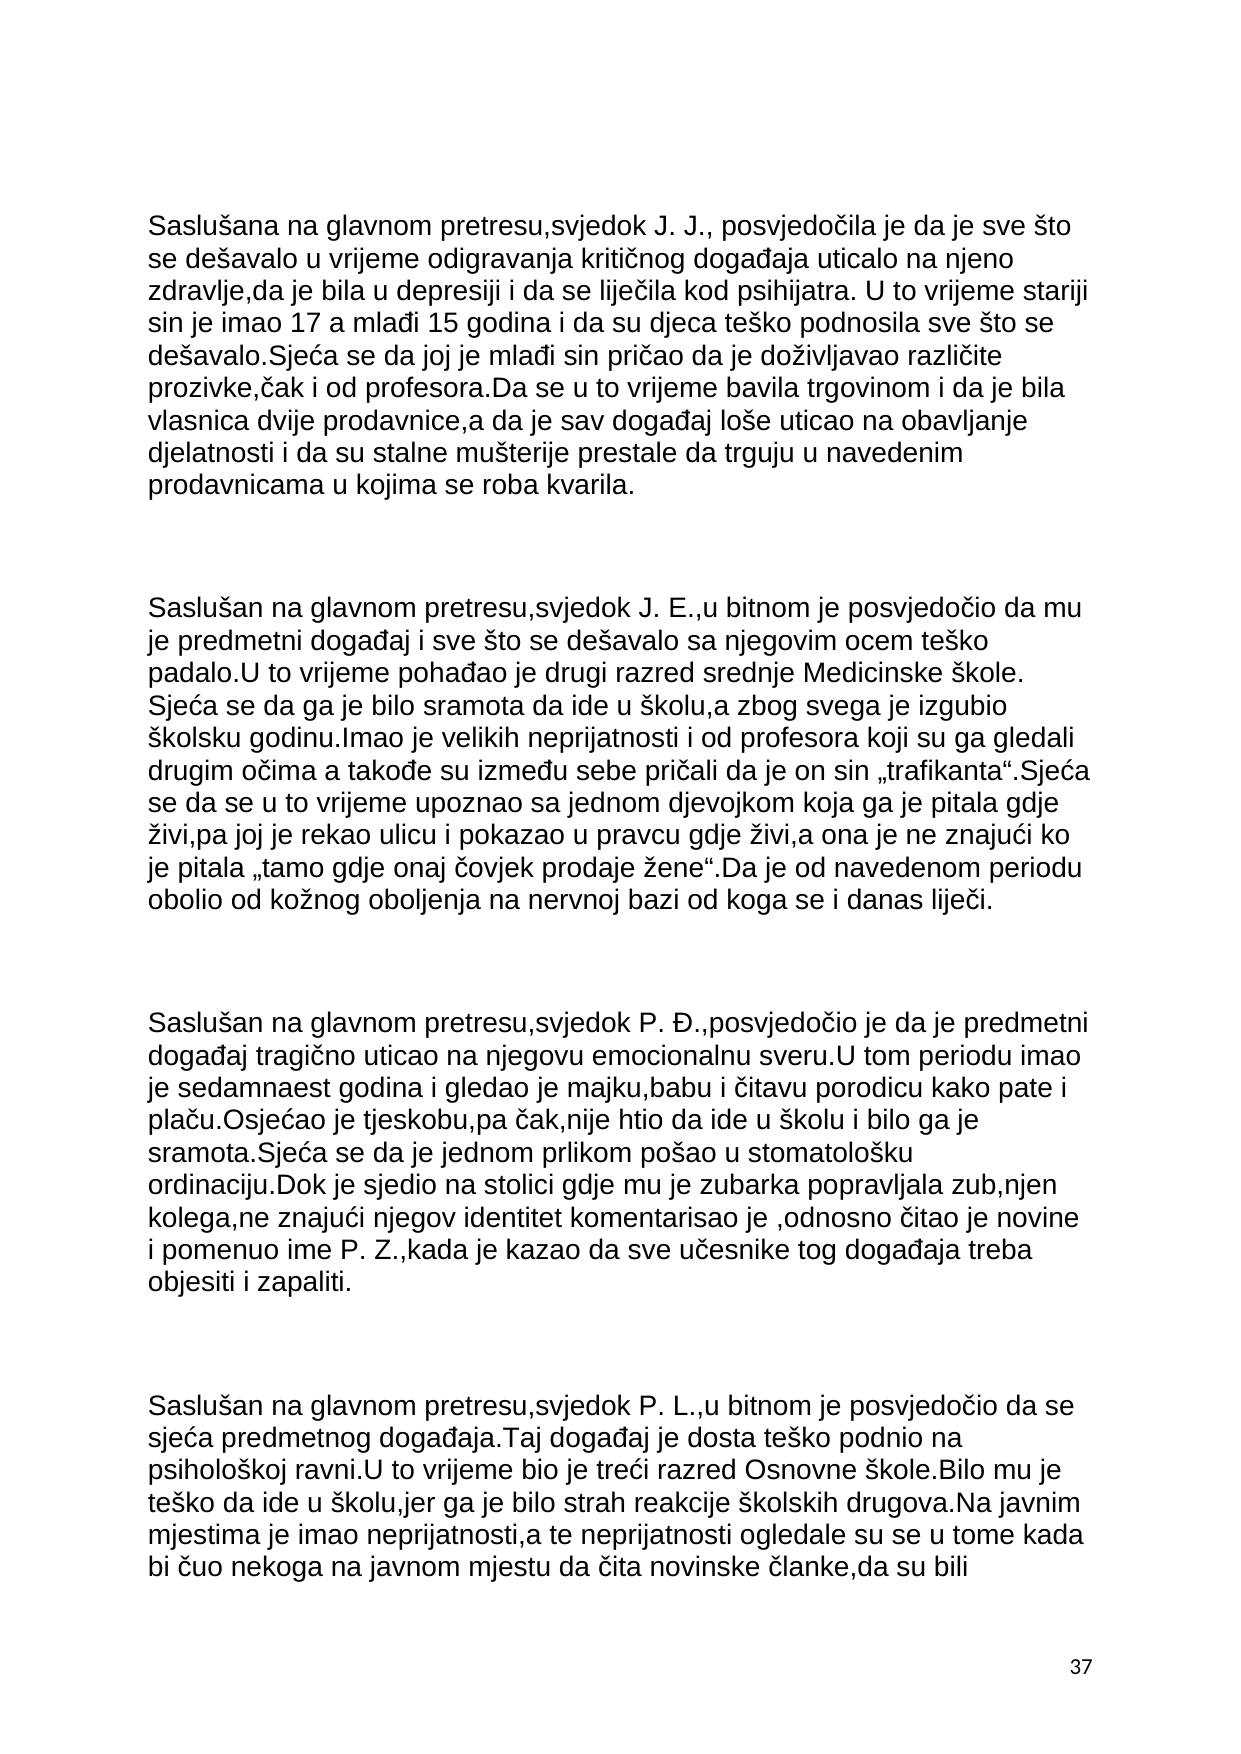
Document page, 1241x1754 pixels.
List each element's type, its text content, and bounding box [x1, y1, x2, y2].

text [148, 1388, 1093, 1583]
text Saslušan na glavnom pretresu,svjedok J. E.,u bitnom je posvjedočio da mu je predmetni događaj i sve što se dešavalo sa njegovim ocem teško padalo.U to vrijeme pohađao je drugi razred srednje Medicinske škole. Sjeća se da ga je bilo sramota da ide u školu,a zbog svega je izgubio školsku godinu.Imao je velikih neprijatnosti i od profesora koji su ga gledali drugim očima a takođe su između sebe pričali da je on sin „trafikanta“.Sjeća se da se u to vrijeme upoznao sa jednom djevojkom koja ga je pitala gdje živi,pa joj je rekao ulicu i pokazao u pravcu gdje živi,a ona je ne znajući ko je pitala „tamo gdje onaj čovjek prodaje žene“.Da je od navedenom periodu obolio od kožnog oboljenja na nervnoj bazi od koga se i danas liječi. [148, 591, 1093, 915]
text Saslušan na glavnom pretresu,svjedok P. Đ.,posvjedočio je da je predmetni događaj tragično uticao na njegovu emocionalnu sveru.U tom periodu imao je sedamnaest godina i gledao je majku,babu i čitavu porodicu kako pate i plaču.Osjećao je tjeskobu,pa čak,nije htio da ide u školu i bilo ga je sramota.Sjeća se da je jednom prlikom pošao u stomatološku ordinaciju.Dok je sjedio na stolici gdje mu je zubarka popravljala zub,njen kolega,ne znajući njegov identitet komentarisao je ,odnosno čitao je novine i pomenuo ime P. Z.,kada je kazao da sve učesnike tog događaja treba objesiti i zapaliti. [148, 1006, 1093, 1298]
text Saslušana na glavnom pretresu,svjedok J. J., posvjedočila je da je sve što se dešavalo u vrijeme odigravanja kritičnog događaja uticalo na njeno zdravlje,da je bila u depresiji i da se liječila kod psihijatra. U to vrijeme stariji sin je imao 17 a mlađi 15 godina i da su djeca teško podnosila sve što se dešavalo.Sjeća se da joj je mlađi sin pričao da je doživljavao različite prozivke,čak i od profesora.Da se u to vrijeme bavila trgovinom i da je bila vlasnica dvije prodavnice,a da je sav događaj loše uticao na obavljanje djelatnosti i da su stalne mušterije prestale da trguju u navedenim prodavnicama u kojima se roba kvarila. [148, 209, 1093, 501]
